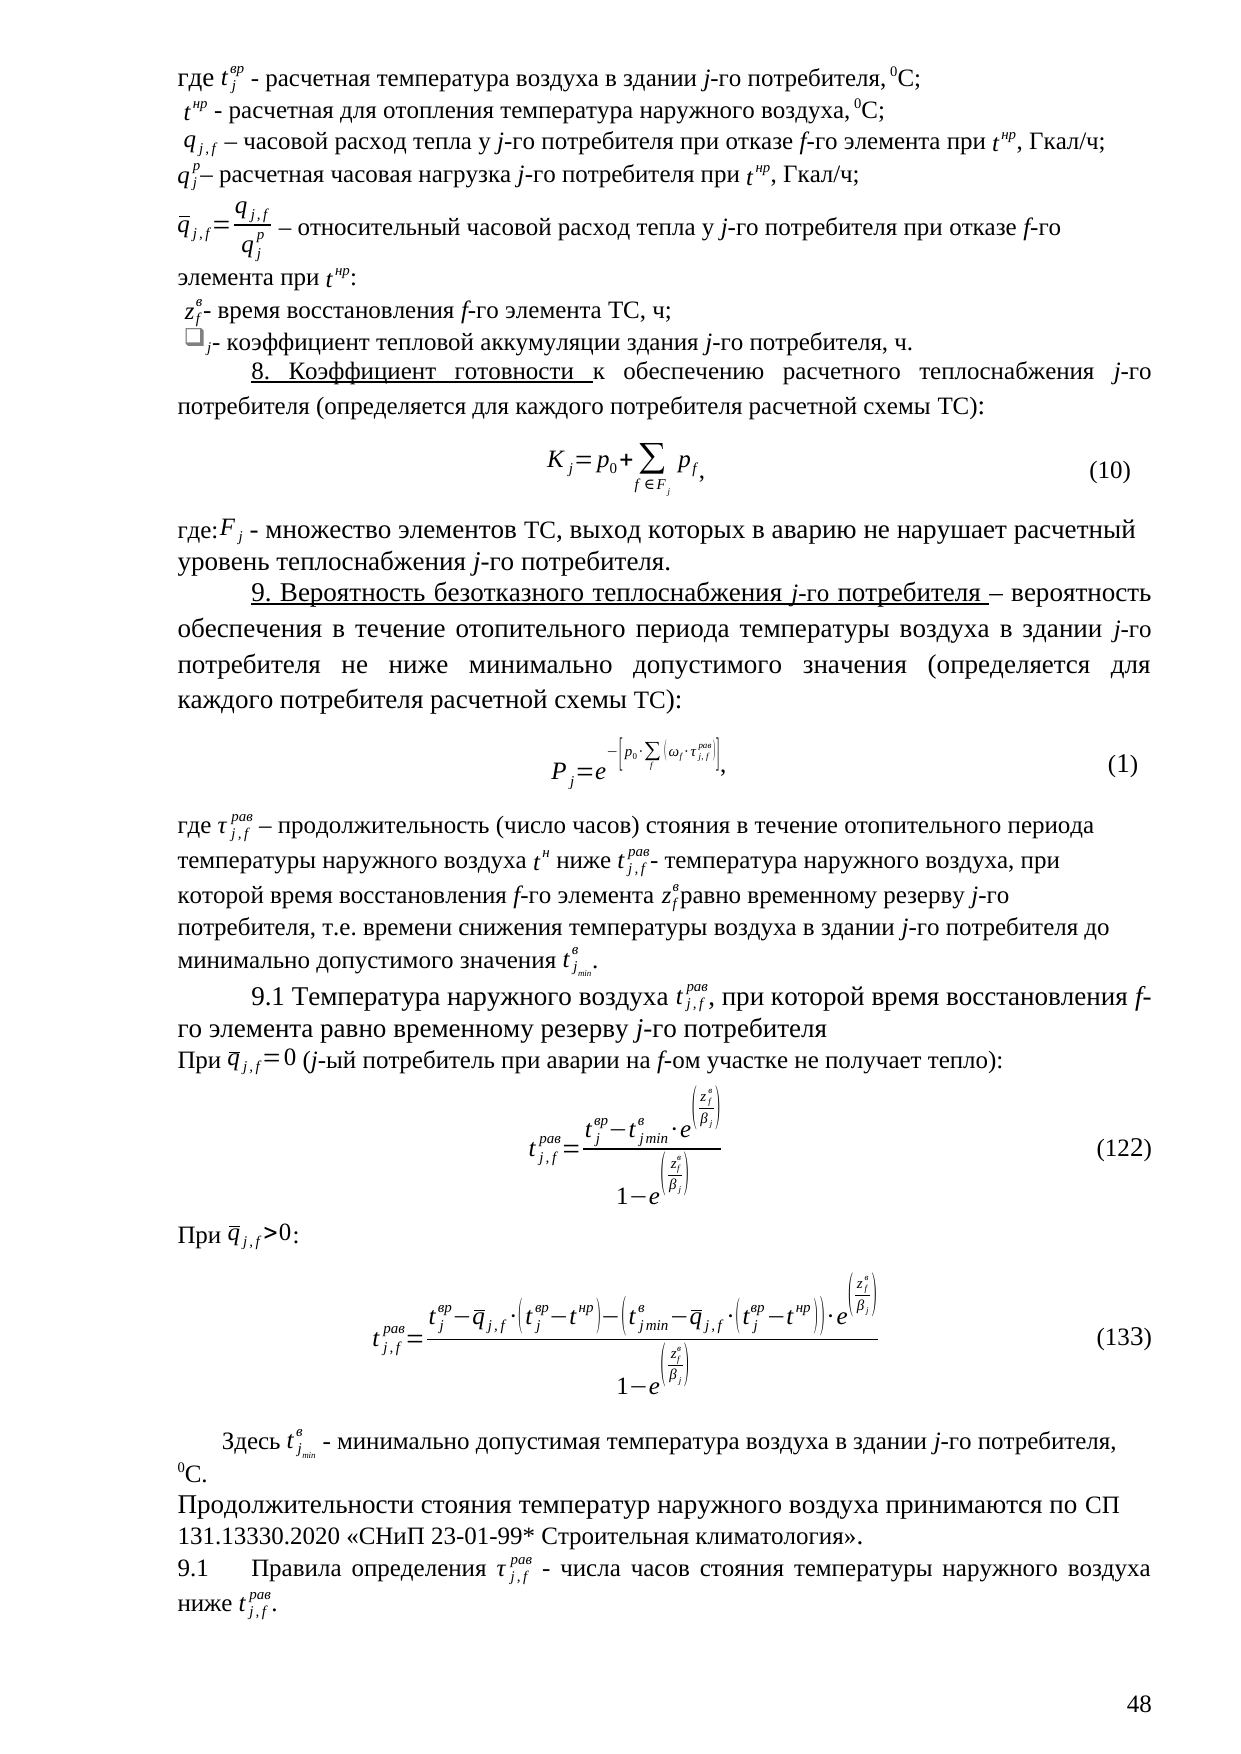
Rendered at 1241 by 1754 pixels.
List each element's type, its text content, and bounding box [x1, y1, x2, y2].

text Продолжительности стояния температур наружного воздуха принимаются по СП 131.13330.2020 «СНиП 23-01-99* Строительная климатология». [177, 1488, 1152, 1550]
text – относительный часовой расход тепла у j-го потребителя при отказе f-го элемента при : [177, 191, 1152, 292]
text где - расчетная температура воздуха в здании j-го потребителя, 0С; [177, 59, 1152, 94]
text При (j-ый потребитель при аварии на f-ом участке не получает тепло): [177, 1044, 1152, 1075]
list 9.1 Температура наружного воздуха , при которой время восстановления f-го элемента равно временному резерву j-го потребителя [177, 978, 1152, 1044]
list 8. Коэффициент готовности к обеспечению расчетного теплоснабжения j-го потребителя (определяется для каждого потребителя расчетной схемы ТС): [177, 356, 1152, 421]
text При : [177, 1218, 1152, 1250]
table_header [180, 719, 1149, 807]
list Правила определения - числа часов стояния температуры наружного воздуха ниже . [177, 1550, 1152, 1620]
text - коэффициент тепловой аккумуляции здания j-го потребителя, ч. [177, 327, 1152, 356]
text - расчетная для отопления температура наружного воздуха, 0С; [177, 94, 1152, 125]
list 9. Вероятность безотказного теплоснабжения j-го потребителя – вероятность обеспечения в течение отопительного периода температуры воздуха в здании j-го потребителя не ниже минимально допустимого значения (определяется для каждого потребителя расчетной схемы ТС): [177, 576, 1152, 715]
text – часовой расход тепла у j-го потребителя при отказе f-го элемента при , Гкал/ч; [177, 125, 1152, 157]
text – расчетная часовая нагрузка j-го потребителя при , Гкал/ч; [177, 157, 1152, 191]
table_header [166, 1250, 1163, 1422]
text где – продолжительность (число часов) стояния в течение отопительного периода температуры наружного воздуха ниже - температура наружного воздуха, при которой время восстановления f-го элемента равно временному резерву j-го потребителя, т.е. времени снижения температуры воздуха в здании j-го потребителя до минимально допустимого значения . [177, 807, 1152, 978]
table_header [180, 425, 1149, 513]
text Здесь - минимально допустимая температура воздуха в здании j-го потребителя, 0С. [177, 1422, 1152, 1488]
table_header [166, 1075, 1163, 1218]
text - время восстановления f-го элемента ТС, ч; [177, 292, 1152, 327]
list где: - множество элементов ТС, выход которых в аварию не нарушает расчетный уровень теплоснабжения j-го потребителя. [177, 513, 1152, 576]
